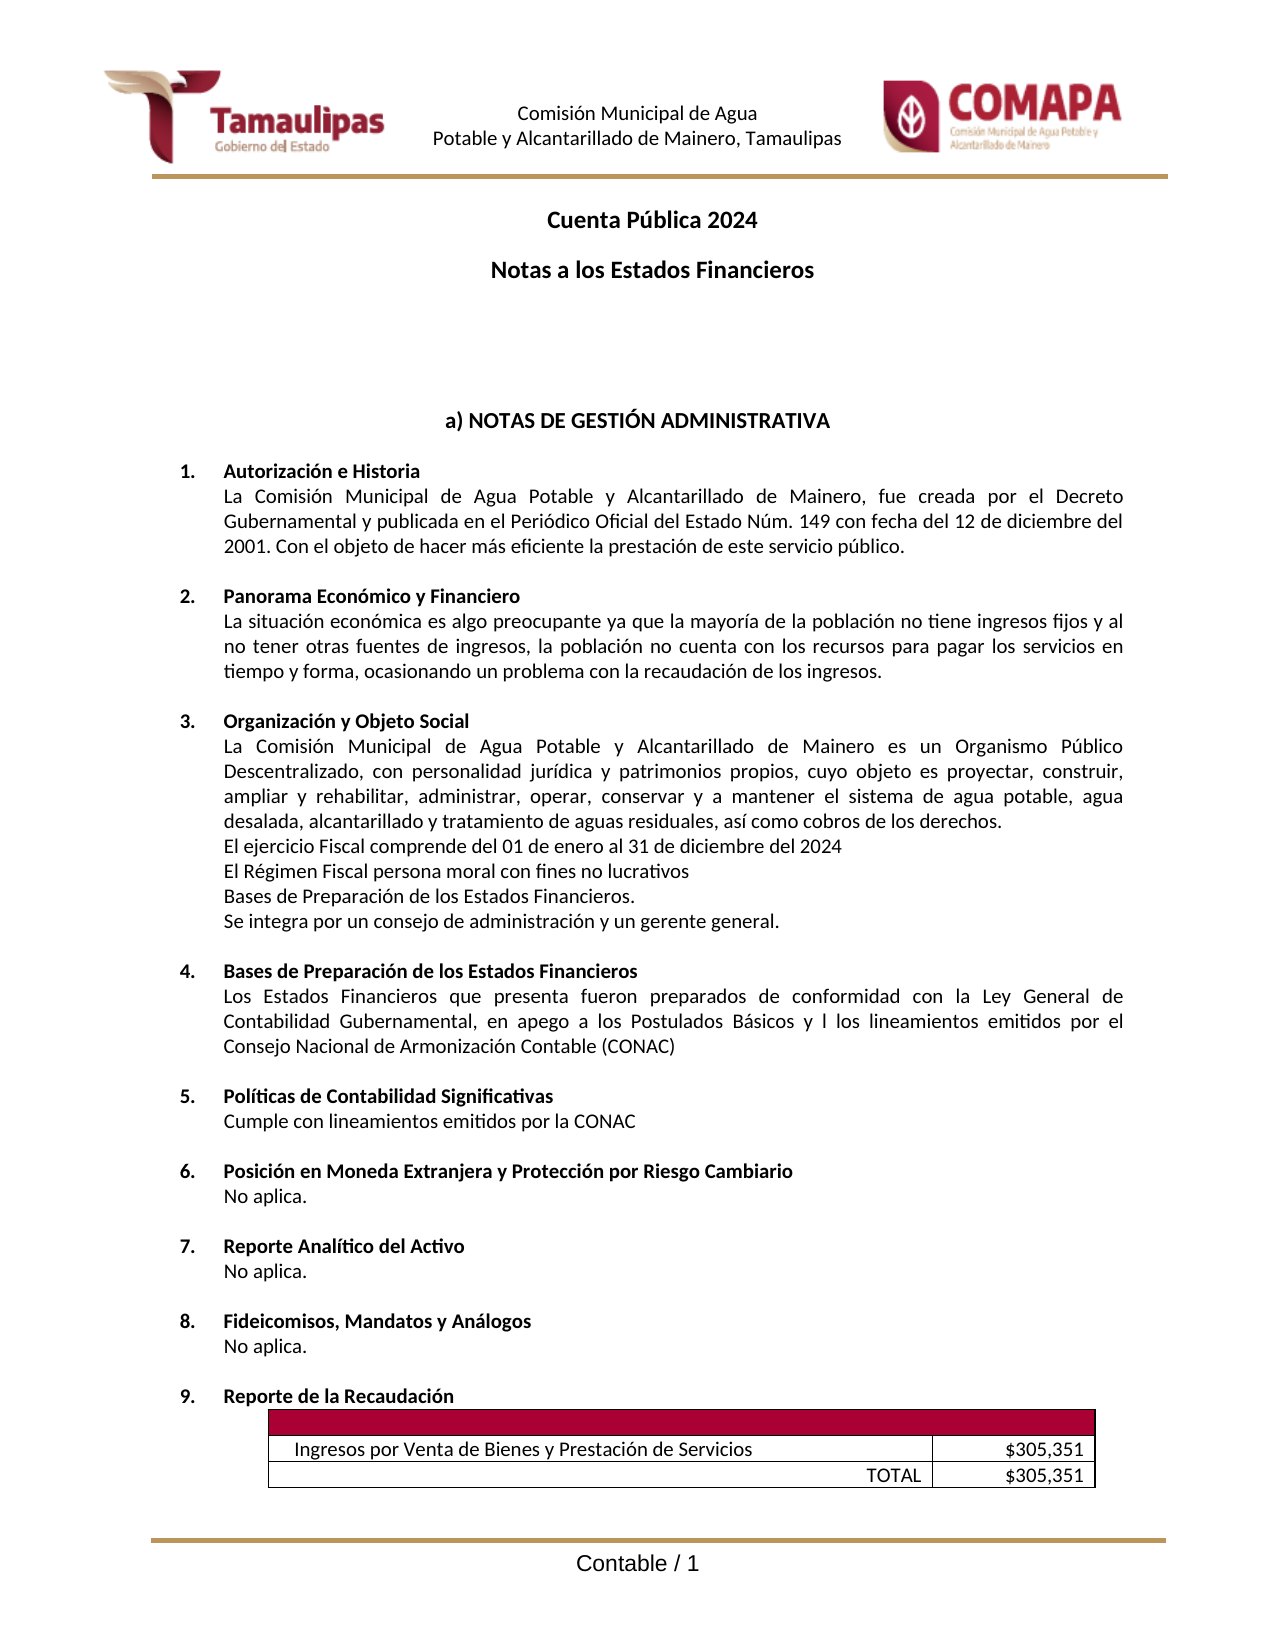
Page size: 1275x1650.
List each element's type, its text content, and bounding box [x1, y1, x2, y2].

text La situación económica es algo preocupante ya que la mayoría de la población no tiene ingresos fijos y al no tener otras fuentes de ingresos, la población no cuenta con los recursos para pagar los servicios en tiempo y forma, ocasionando un problema con la recaudación de los ingresos. [224, 609, 1125, 684]
table_cell $305,351 [933, 1462, 1094, 1487]
text No aplica. [224, 1334, 1125, 1359]
text Los Estados Financieros que presenta fueron preparados de conformidad con la Ley General de Contabilidad Gubernamental, en apego a los Postulados Básicos y l los lineamientos emitidos por el Consejo Nacional de Armonización Contable (CONAC) [223, 984, 1125, 1059]
text Se integra por un consejo de administración y un gerente general. [224, 909, 1125, 934]
picture [881, 75, 1126, 160]
text La Comisión Municipal de Agua Potable y Alcantarillado de Mainero es un Organismo Público Descentralizado, con personalidad jurídica y patrimonios propios, cuyo objeto es proyectar, construir, ampliar y rehabilitar, administrar, operar, conservar y a mantener el sistema de agua potable, agua desalada, alcantarillado y tratamiento de aguas residuales, así como cobros de los derechos. [224, 734, 1125, 834]
text No aplica. [224, 1259, 1125, 1284]
list Posición en Moneda Extranjera y Protección por Riesgo Cambiario [179, 1159, 1125, 1184]
text Bases de Preparación de los Estados Financieros. [224, 884, 1125, 909]
text No aplica. [224, 1184, 1125, 1209]
list Bases de Preparación de los Estados Financieros [179, 959, 1125, 984]
list Reporte de la Recaudación [179, 1384, 1125, 1409]
text Cumple con lineamientos emitidos por la CONAC [224, 1109, 1125, 1134]
list Panorama Económico y Financiero [179, 584, 1125, 609]
list Políticas de Contabilidad Significativas [179, 1084, 1125, 1109]
list Reporte Analítico del Activo [179, 1234, 1125, 1259]
table_cell TOTAL [269, 1462, 932, 1487]
table_cell $305,351 [933, 1436, 1094, 1461]
text a) NOTAS DE GESTIÓN ADMINISTRATIVA [150, 409, 1125, 434]
table_header [269, 1410, 1094, 1435]
text La Comisión Municipal de Agua Potable y Alcantarillado de Mainero, fue creada por el Decreto Gubernamental y publicada en el Periódico Oficial del Estado Núm. 149 con fecha del 12 de diciembre del 2001. Con el objeto de hacer más eficiente la prestación de este servicio público. [224, 484, 1125, 559]
table_cell Ingresos por Venta de Bienes y Prestación de Servicios [269, 1436, 932, 1461]
list Organización y Objeto Social [179, 709, 1125, 734]
text El Régimen Fiscal persona moral con fines no lucrativos [224, 859, 1125, 884]
text Notas a los Estados Financieros [150, 259, 1125, 284]
text El ejercicio Fiscal comprende del 01 de enero al 31 de diciembre del 2024 [224, 834, 1125, 859]
list Fideicomisos, Mandatos y Análogos [179, 1309, 1125, 1334]
text Cuenta Pública 2024 [150, 209, 1125, 234]
picture [101, 57, 397, 176]
list Autorización e Historia [179, 459, 1125, 484]
